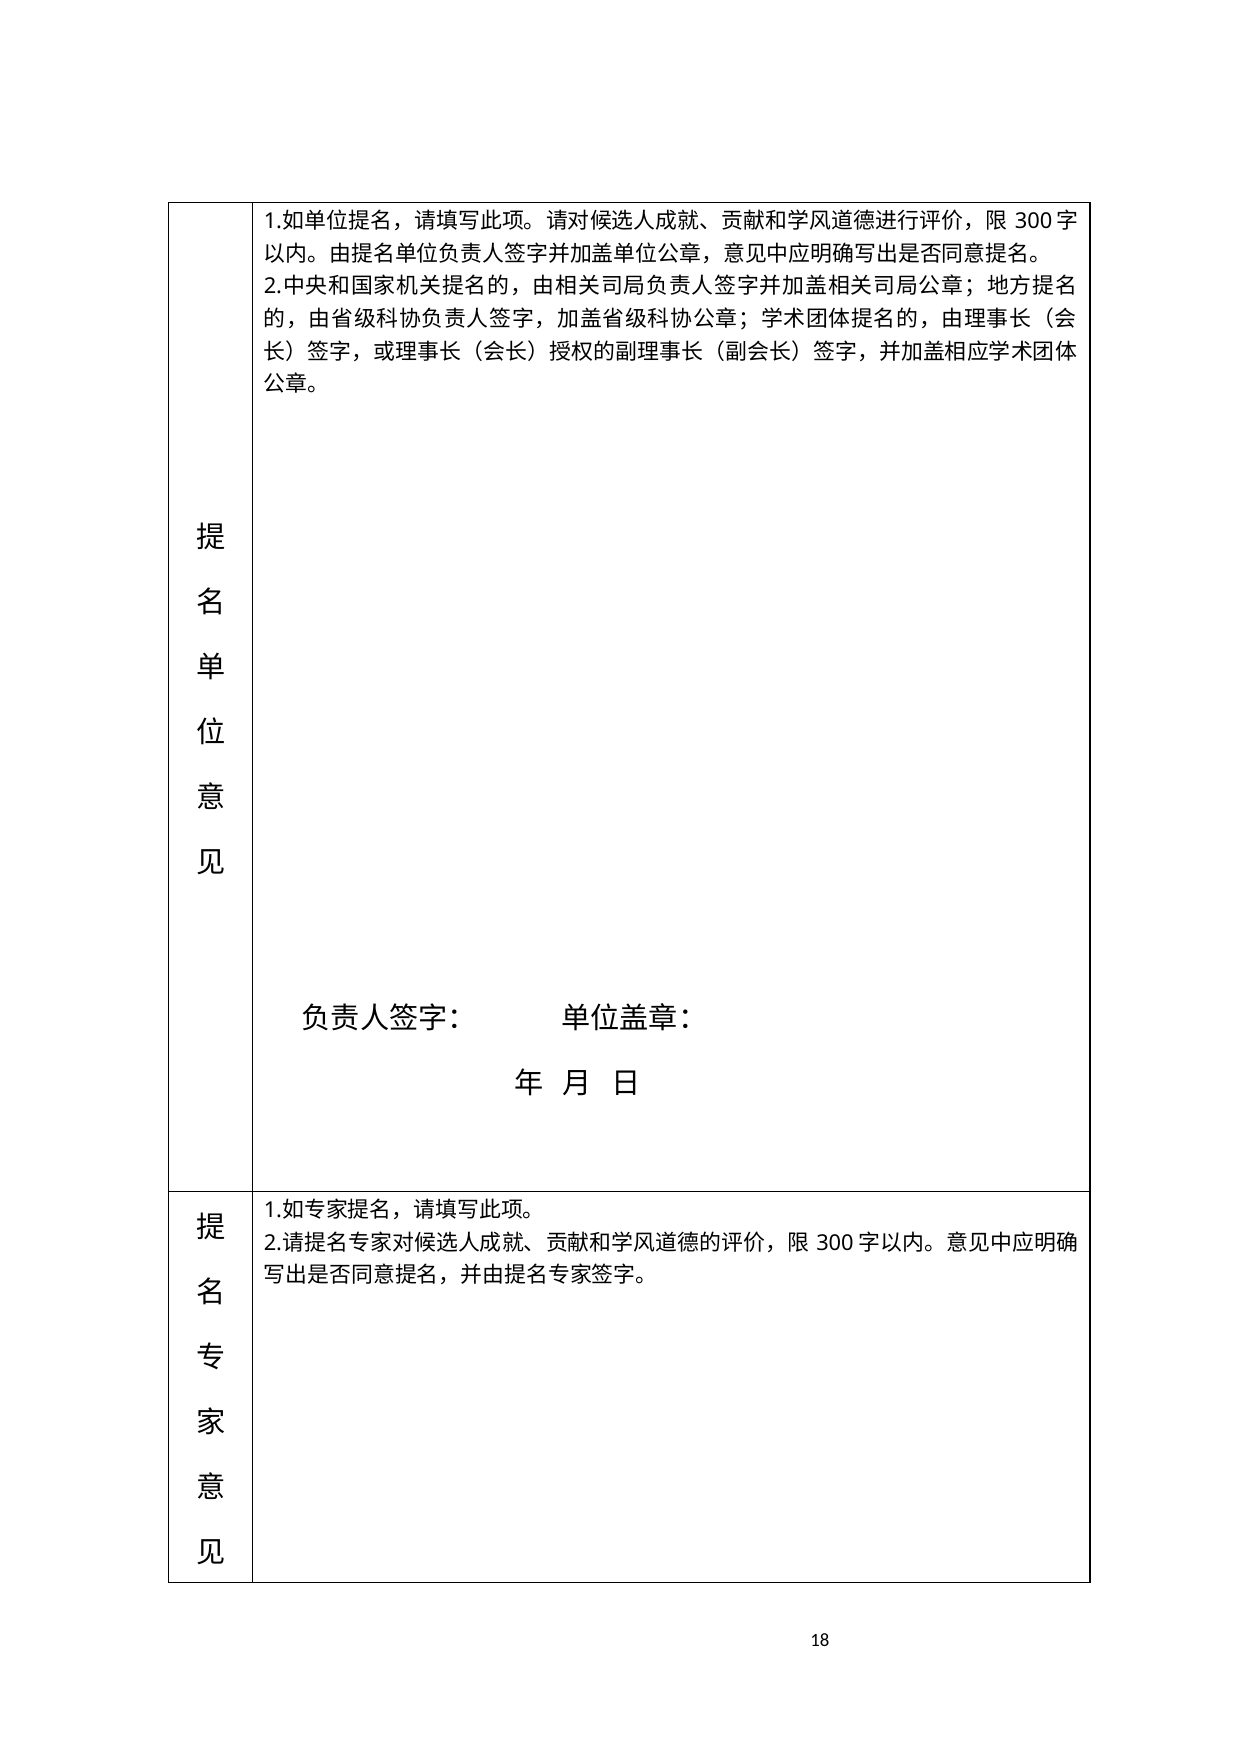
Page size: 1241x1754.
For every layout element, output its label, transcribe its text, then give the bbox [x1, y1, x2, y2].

table_header 提 名 单 位 意 见 [169, 203, 252, 1191]
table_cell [253, 1192, 1089, 1582]
table_header 1.如单位提名，请填写此项。请对候选人成就、贡献和学风道德进行评价，限300字以内。由提名单位负责人签字并加盖单位公章，意见中应明确写出是否同意提名。 2.中央和国家机关提名的，由相关司局负责人签字并加盖相关司局公章；地方提名的，由省级科协负责人签字，加盖省级科协公章；学术团体提名的，由理事长（会长）签字，或理事长（会长）授权的副理事长（副会长）签字，并加盖相应学术团体公章。 负责人签字： 单位盖章： 年 月 日 [253, 203, 1089, 1191]
table_cell 提 名 专 家 意 见 [169, 1192, 252, 1582]
